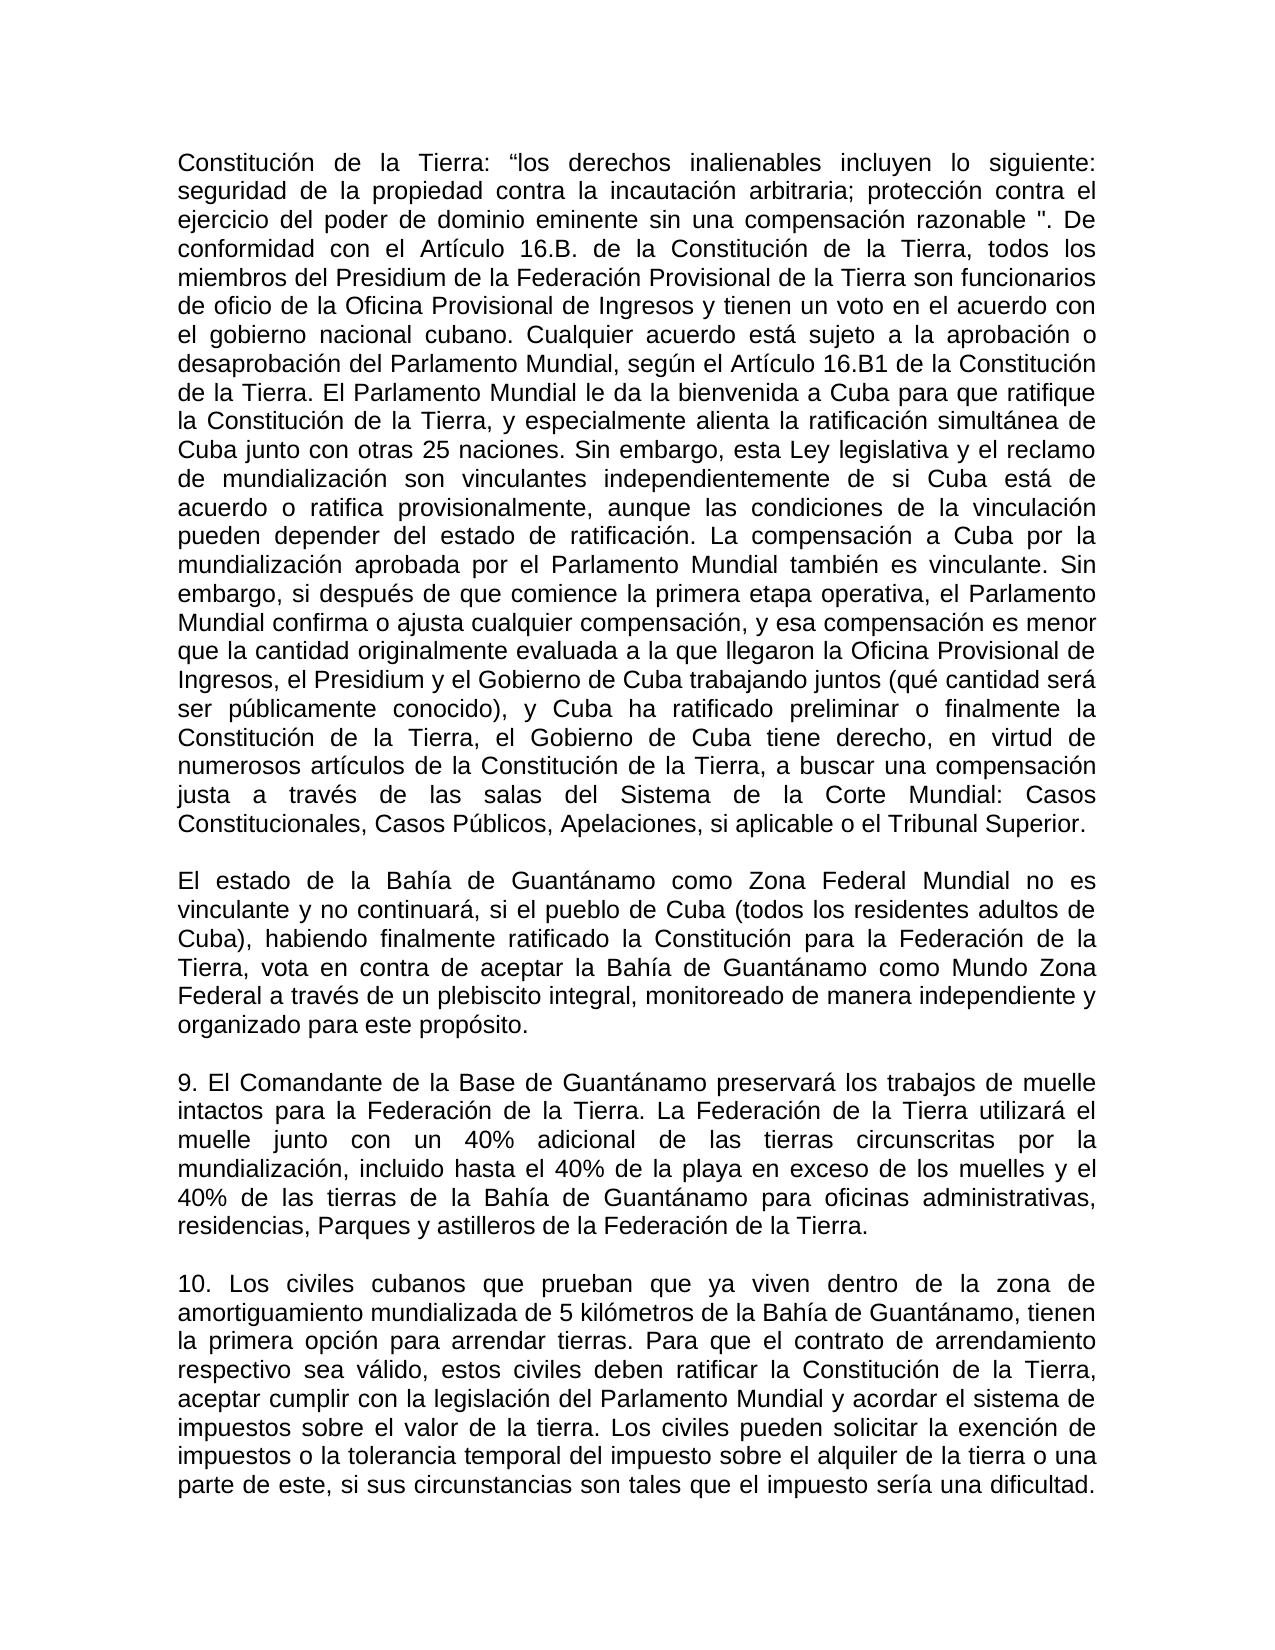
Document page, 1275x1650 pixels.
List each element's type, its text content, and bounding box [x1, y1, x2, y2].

text El estado de la Bahía de Guantánamo como Zona Federal Mundial no es vinculante y no continuará, si el pueblo de Cuba (todos los residentes adultos de Cuba), habiendo finalmente ratificado la Constitución para la Federación de la Tierra, vota en contra de aceptar la Bahía de Guantánamo como Mundo Zona Federal a través de un plebiscito integral, monitoreado de manera independiente y organizado para este propósito. [177, 866, 1098, 1039]
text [177, 148, 1098, 838]
text 9. El Comandante de la Base de Guantánamo preservará los trabajos de muelle intactos para la Federación de la Tierra. La Federación de la Tierra utilizará el muelle junto con un 40% adicional de las tierras circunscritas por la mundialización, incluido hasta el 40% de la playa en exceso de los muelles y el 40% de las tierras de la Bahía de Guantánamo para oficinas administrativas, residencias, Parques y astilleros de la Federación de la Tierra. [177, 1068, 1098, 1240]
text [177, 1269, 1098, 1499]
